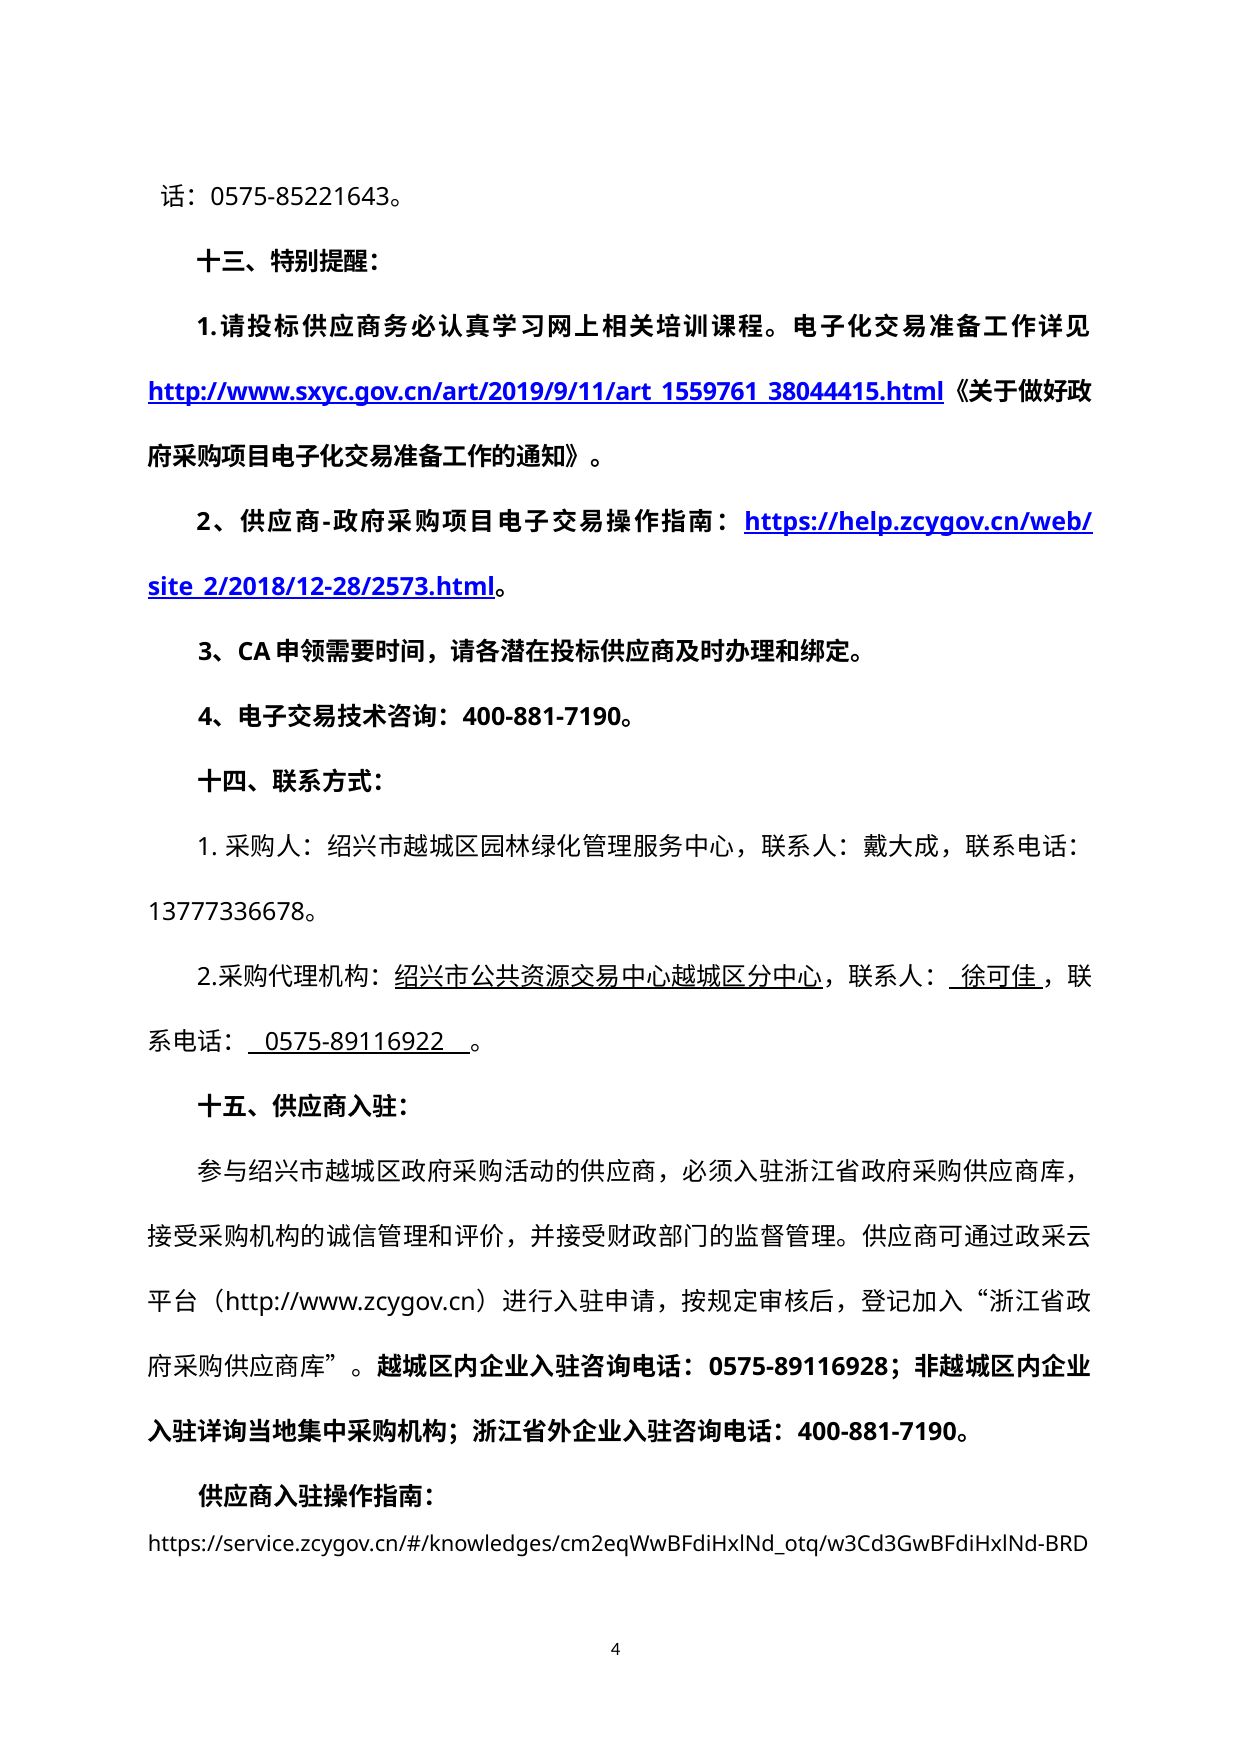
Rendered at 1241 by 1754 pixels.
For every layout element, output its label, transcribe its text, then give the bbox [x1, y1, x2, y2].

text 2.采购代理机构：绍兴市公共资源交易中心越城区分中心，联系人： 徐可佳 ，联系电话： 0575-89116922 。 [148, 942, 1092, 1072]
text 3、CA申领需要时间，请各潜在投标供应商及时办理和绑定。 [148, 617, 1092, 682]
text 2、供应商-政府采购项目电子交易操作指南：https://help.zcygov.cn/web/site_2/2018/12-28/2573.html。 [148, 487, 1092, 617]
text 1.请投标供应商务必认真学习网上相关培训课程。电子化交易准备工作详见http://www.sxyc.gov.cn/art/2019/9/11/art_1559761_38044415.html《关于做好政府采购项目电子化交易准备工作的通知》。 [148, 292, 1092, 487]
text 供应商入驻操作指南： [148, 1462, 1092, 1527]
text 十四、联系方式： [148, 747, 1092, 812]
text 参与绍兴市越城区政府采购活动的供应商，必须入驻浙江省政府采购供应商库，接受采购机构的诚信管理和评价，并接受财政部门的监督管理。供应商可通过政采云平台（http://www.zcygov.cn）进行入驻申请，按规定审核后，登记加入“浙江省政府采购供应商库”。越城区内企业入驻咨询电话：0575-89116928；非越城区内企业入驻详询当地集中采购机构；浙江省外企业入驻咨询电话：400-881-7190。 [148, 1137, 1092, 1462]
text 4、电子交易技术咨询：400-881-7190。 [148, 682, 1092, 747]
text 十三、特别提醒： [148, 227, 1092, 292]
text 1. 采购人：绍兴市越城区园林绿化管理服务中心，联系人：戴大成，联系电话：13777336678。 [148, 812, 1092, 942]
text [160, 162, 1092, 227]
text 十五、供应商入驻： [148, 1072, 1092, 1137]
text https://service.zcygov.cn/#/knowledges/cm2eqWwBFdiHxlNd_otq/w3Cd3GwBFdiHxlNd-BRD [148, 1527, 1092, 1559]
